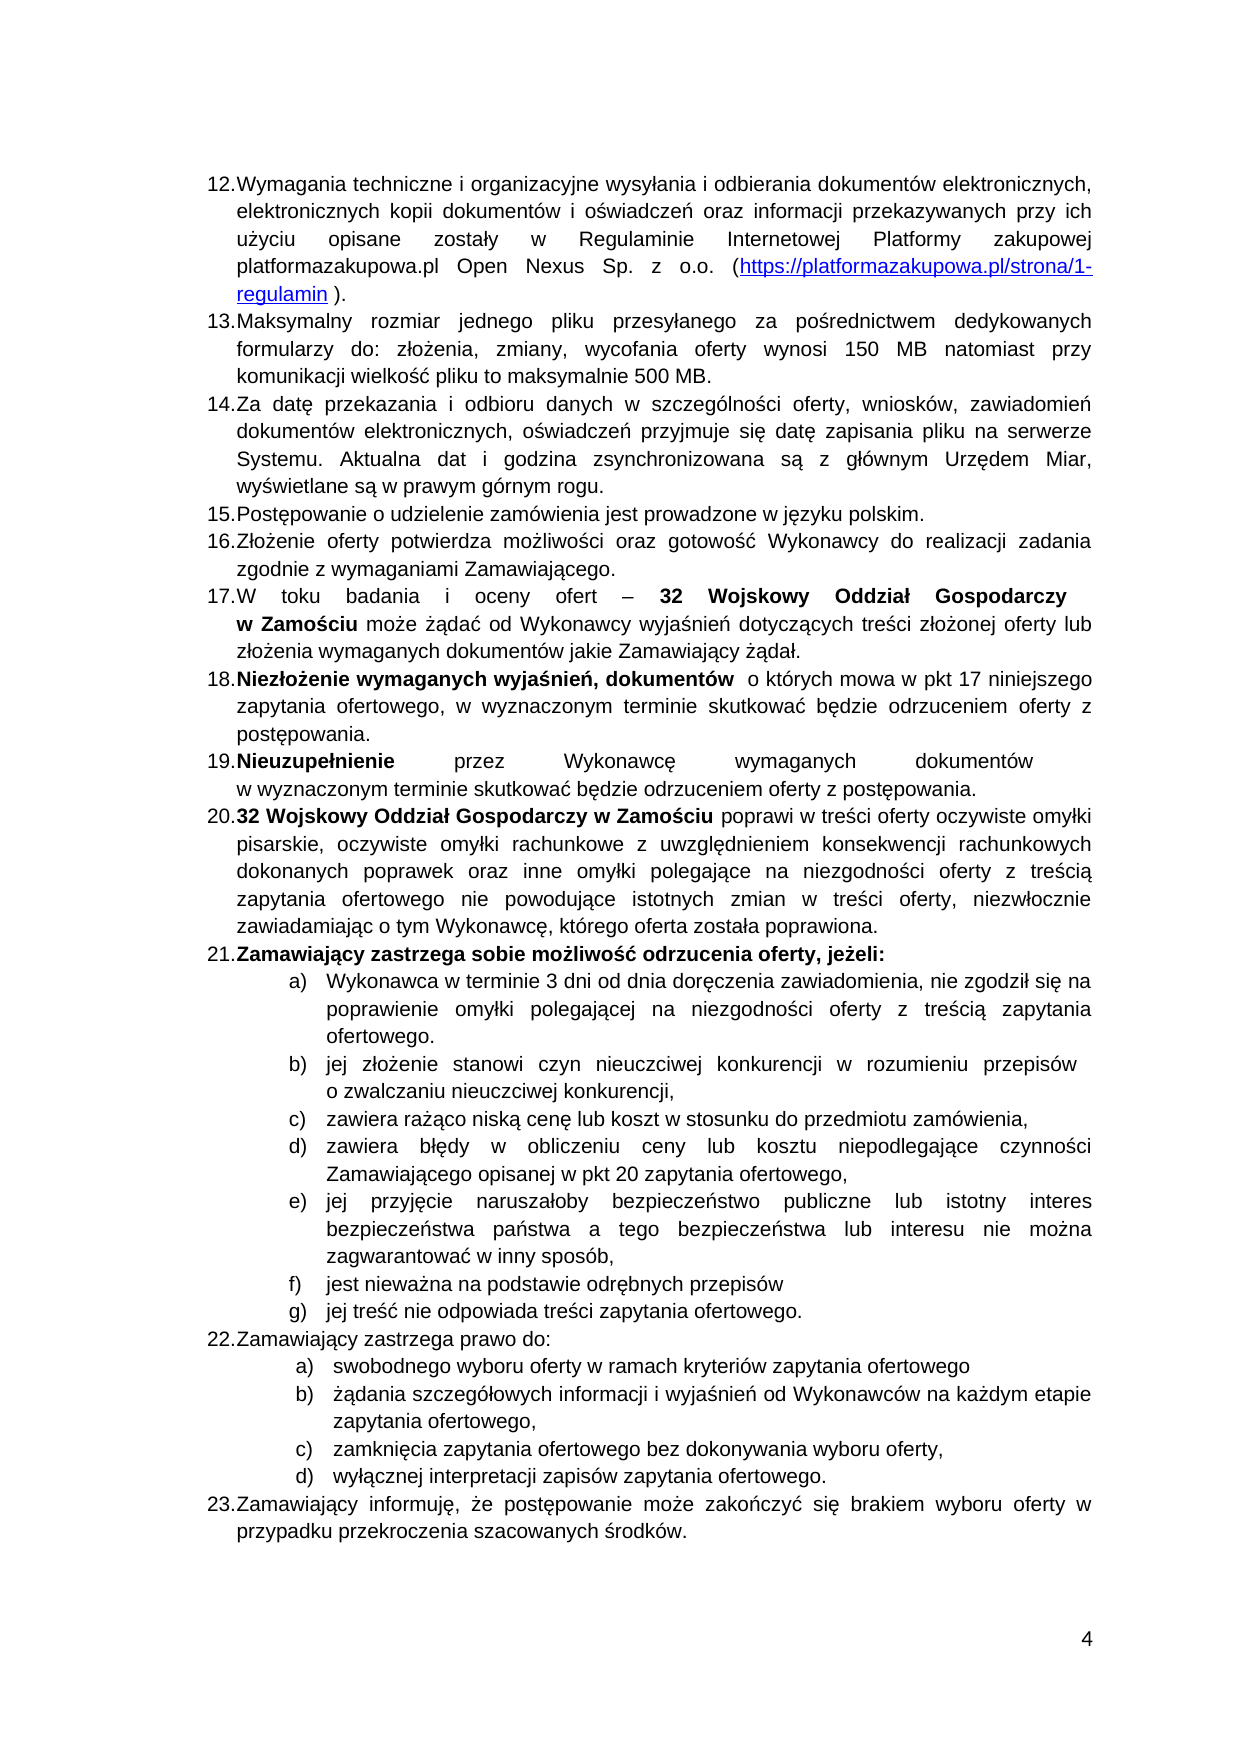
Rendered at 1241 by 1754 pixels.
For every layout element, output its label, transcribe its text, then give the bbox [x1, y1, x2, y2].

list Postępowanie o udzielenie zamówienia jest prowadzone w języku polskim. [207, 502, 1092, 526]
list zamknięcia zapytania ofertowego bez dokonywania wyboru oferty, [295, 1437, 1092, 1461]
list Zamawiający informuję, że postępowanie może zakończyć się brakiem wyboru oferty w przypadku przekroczenia szacowanych środków. [207, 1492, 1092, 1543]
list zawiera błędy w obliczeniu ceny lub kosztu niepodlegające czynności Zamawiającego opisanej w pkt 20 zapytania ofertowego, [289, 1134, 1092, 1186]
list Wykonawca w terminie 3 dni od dnia doręczenia zawiadomienia, nie zgodził się na poprawienie omyłki polegającej na niezgodności oferty z treścią zapytania ofertowego. [289, 969, 1092, 1048]
list jest nieważna na podstawie odrębnych przepisów [289, 1272, 1092, 1296]
list Złożenie oferty potwierdza możliwości oraz gotowość Wykonawcy do realizacji zadania zgodnie z wymaganiami Zamawiającego. [207, 529, 1092, 581]
list Wymagania techniczne i organizacyjne wysyłania i odbierania dokumentów elektronicznych, elektronicznych kopii dokumentów i oświadczeń oraz informacji przekazywanych przy ich użyciu opisane zostały w Regulaminie Internetowej Platformy zakupowej platformazakupowa.pl Open Nexus Sp. z o.o. (https://platformazakupowa.pl/strona/1-regulamin ). [207, 172, 1092, 306]
list Nieuzupełnienie przez Wykonawcę wymaganych dokumentów w wyznaczonym terminie skutkować będzie odrzuceniem oferty z postępowania. [207, 749, 1092, 801]
list zawiera rażąco niską cenę lub koszt w stosunku do przedmiotu zamówienia, [289, 1107, 1092, 1131]
list Zamawiający zastrzega sobie możliwość odrzucenia oferty, jeżeli: [207, 942, 1092, 966]
list żądania szczegółowych informacji i wyjaśnień od Wykonawców na każdym etapie zapytania ofertowego, [295, 1382, 1092, 1433]
list Zamawiający zastrzega prawo do: [207, 1327, 1092, 1351]
list jej treść nie odpowiada treści zapytania ofertowego. [289, 1299, 1092, 1323]
list Niezłożenie wymaganych wyjaśnień, dokumentów o których mowa w pkt 17 niniejszego zapytania ofertowego, w wyznaczonym terminie skutkować będzie odrzuceniem oferty z postępowania. [207, 667, 1092, 746]
list W toku badania i oceny ofert – 32 Wojskowy Oddział Gospodarczy w Zamościu może żądać od Wykonawcy wyjaśnień dotyczących treści złożonej oferty lub złożenia wymaganych dokumentów jakie Zamawiający żądał. [207, 584, 1092, 663]
list Maksymalny rozmiar jednego pliku przesyłanego za pośrednictwem dedykowanych formularzy do: złożenia, zmiany, wycofania oferty wynosi 150 MB natomiast przy komunikacji wielkość pliku to maksymalnie 500 MB. [207, 309, 1092, 388]
list 32 Wojskowy Oddział Gospodarczy w Zamościu poprawi w treści oferty oczywiste omyłki pisarskie, oczywiste omyłki rachunkowe z uwzględnieniem konsekwencji rachunkowych dokonanych poprawek oraz inne omyłki polegające na niezgodności oferty z treścią zapytania ofertowego nie powodujące istotnych zmian w treści oferty, niezwłocznie zawiadamiając o tym Wykonawcę, którego oferta została poprawiona. [207, 804, 1092, 938]
list swobodnego wyboru oferty w ramach kryteriów zapytania ofertowego [295, 1354, 1092, 1378]
list Za datę przekazania i odbioru danych w szczególności oferty, wniosków, zawiadomień dokumentów elektronicznych, oświadczeń przyjmuje się datę zapisania pliku na serwerze Systemu. Aktualna dat i godzina zsynchronizowana są z głównym Urzędem Miar, wyświetlane są w prawym górnym rogu. [207, 392, 1092, 498]
list jej przyjęcie naruszałoby bezpieczeństwo publiczne lub istotny interes bezpieczeństwa państwa a tego bezpieczeństwa lub interesu nie można zagwarantować w inny sposób, [289, 1189, 1092, 1268]
list jej złożenie stanowi czyn nieuczciwej konkurencji w rozumieniu przepisów o zwalczaniu nieuczciwej konkurencji, [289, 1052, 1092, 1103]
list wyłącznej interpretacji zapisów zapytania ofertowego. [295, 1464, 1092, 1488]
